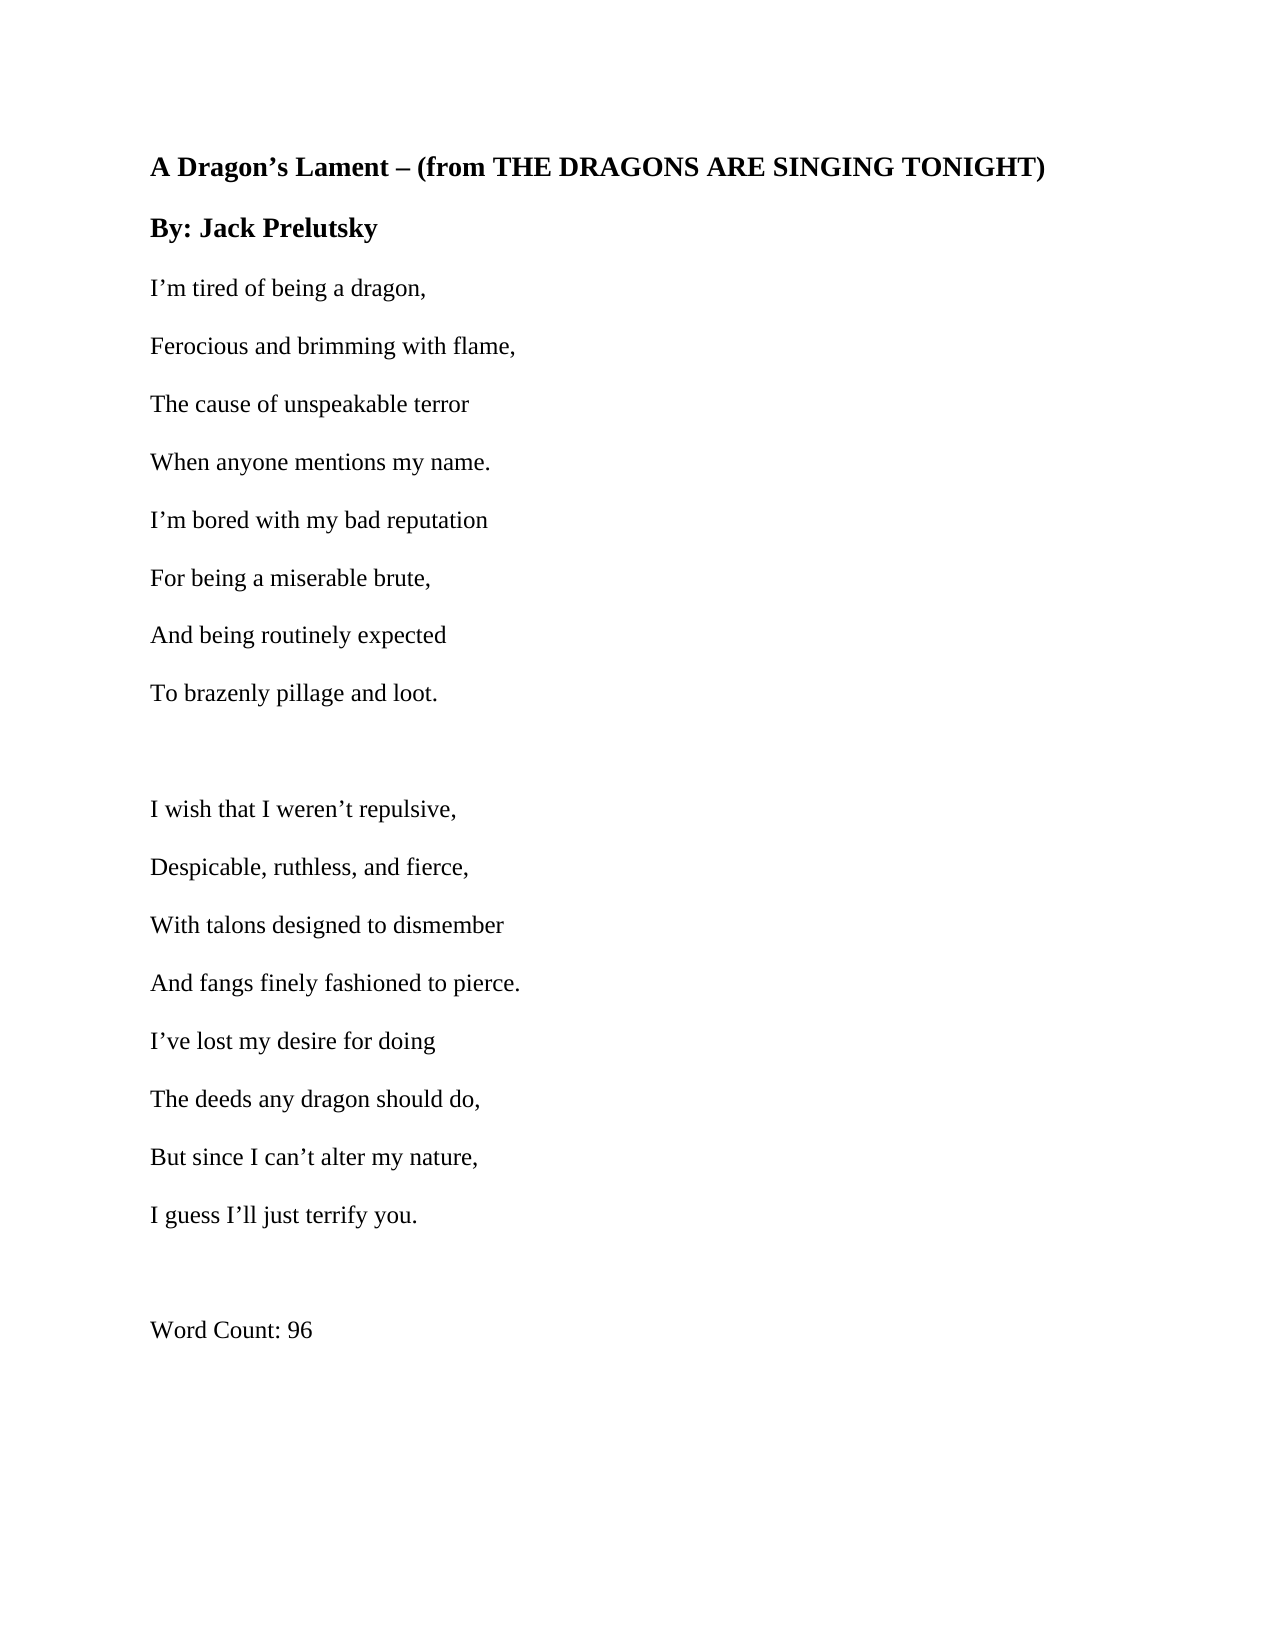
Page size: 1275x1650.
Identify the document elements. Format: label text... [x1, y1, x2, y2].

text I’m tired of being a dragon, [150, 273, 1125, 302]
text Word Count: 96 [150, 1316, 1125, 1344]
text I’m bored with my bad reputation [150, 505, 1125, 533]
text Despicable, ruthless, and fierce, [150, 852, 1125, 881]
text But since I can’t alter my nature, [150, 1142, 1125, 1171]
text I guess I’ll just terrify you. [150, 1200, 1125, 1228]
text When anyone mentions my name. [150, 447, 1125, 476]
text To brazenly pillage and loot. [150, 678, 1125, 707]
text The deeds any dragon should do, [150, 1084, 1125, 1113]
text And being routinely expected [150, 621, 1125, 649]
text I’ve lost my desire for doing [150, 1026, 1125, 1055]
text And fangs finely fashioned to pierce. [150, 968, 1125, 997]
text I wish that I weren’t repulsive, [150, 794, 1125, 823]
text Ferocious and brimming with flame, [150, 331, 1125, 360]
text A Dragon’s Lament – (from THE DRAGONS ARE SINGING TONIGHT) [150, 150, 1125, 182]
text With talons designed to dismember [150, 910, 1125, 939]
text For being a miserable brute, [150, 563, 1125, 591]
text By: Jack Prelutsky [150, 212, 1125, 244]
text The cause of unspeakable terror [150, 389, 1125, 418]
